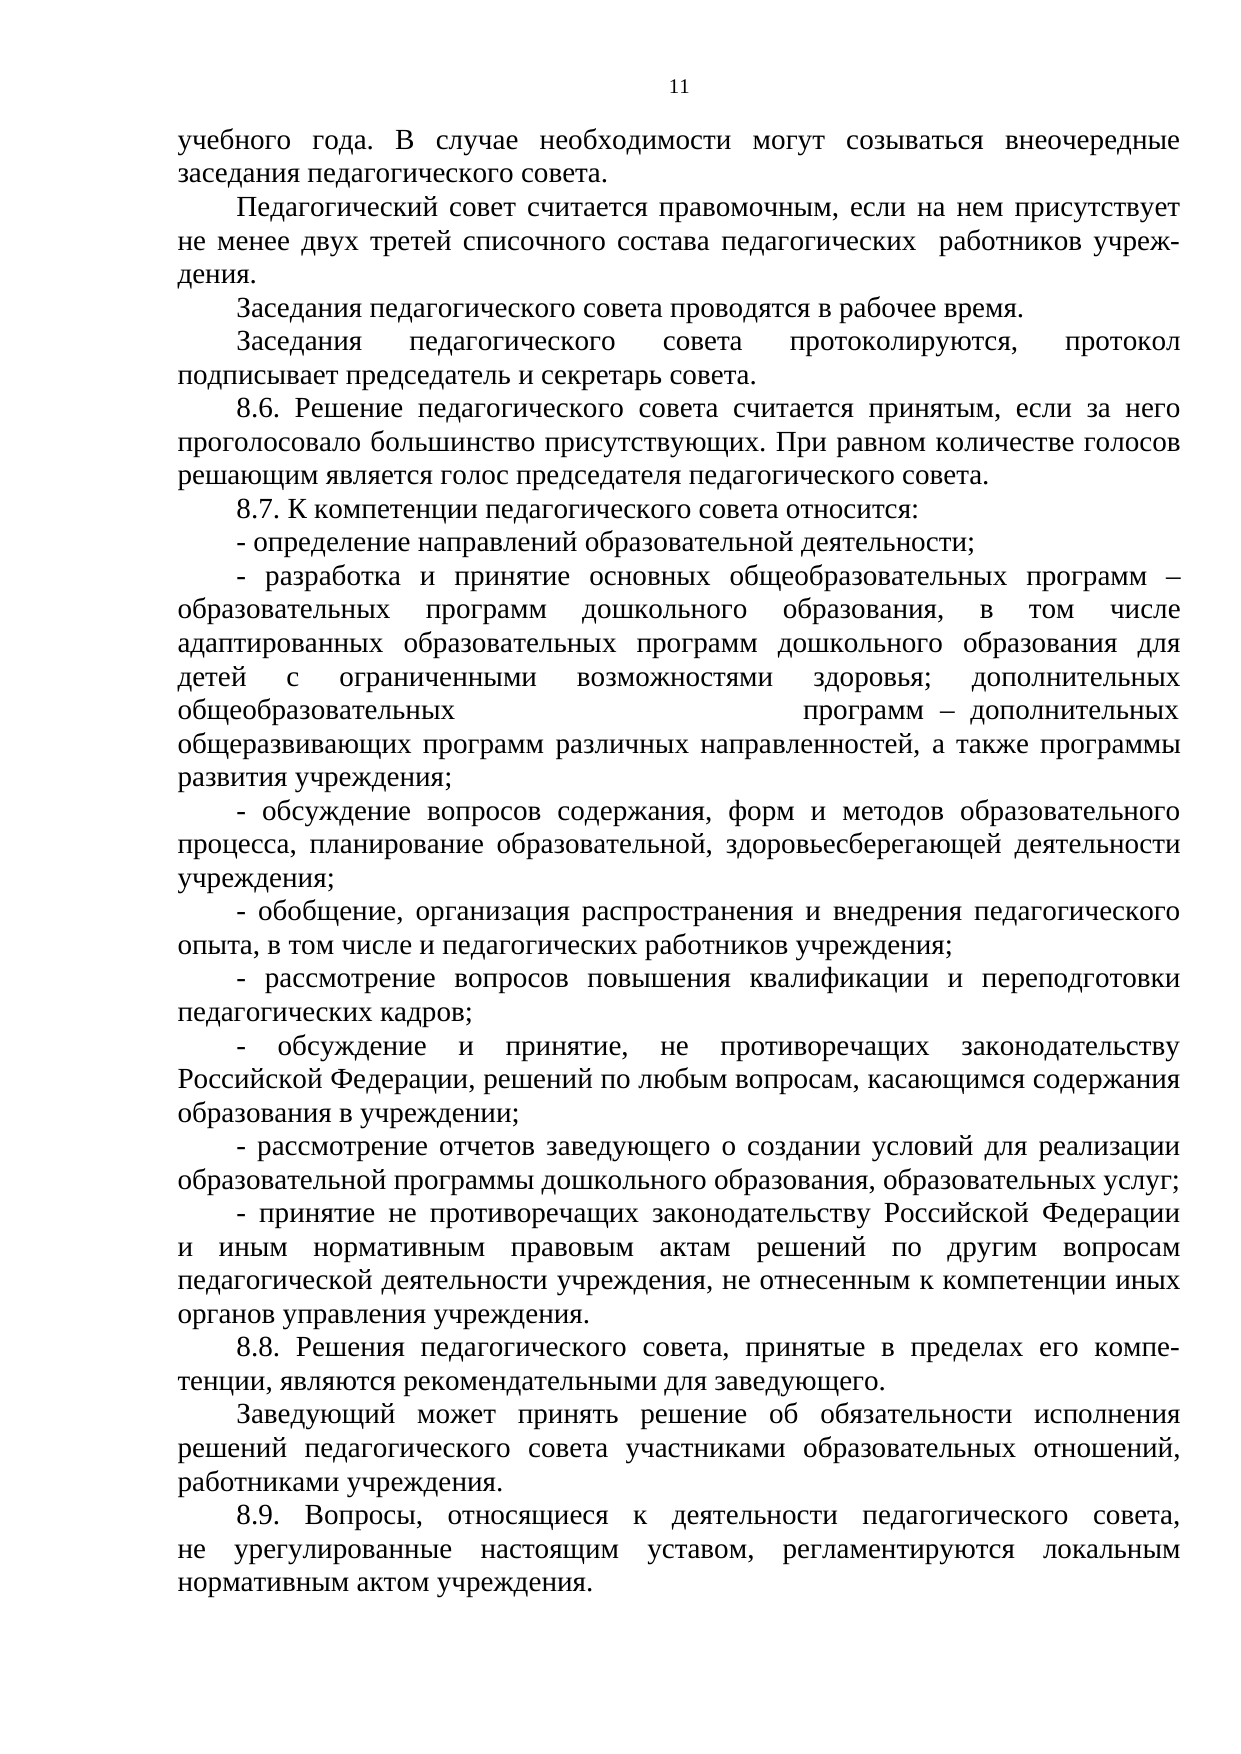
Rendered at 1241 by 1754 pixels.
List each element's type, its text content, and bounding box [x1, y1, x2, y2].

text 8.8. Решения педагогического совета, принятые в пределах его компе- тенции, являются рекомендательными для заведующего. [177, 1329, 1181, 1397]
text 8.9. Вопросы, относящиеся к деятельности педагогического совета, не урегулированные настоящим уставом, регламентируются локальным нормативным актом учреждения. [177, 1497, 1181, 1598]
text - обсуждение вопросов содержания, форм и методов образовательного процесса, планирование образовательной, здоровьесберегающей деятельности учреждения; [177, 793, 1181, 893]
text 8.7. К компетенции педагогического совета относится: [177, 491, 1181, 524]
text Педагогический совет считается правомочным, если на нем присутствует не менее двух третей списочного состава педагогических работников учреж- дения. [177, 189, 1181, 290]
text - разработка и принятие основных общеобразовательных программ – образовательных программ дошкольного образования, в том числе адаптированных образовательных программ дошкольного образования для детей с ограниченными возможностями здоровья; дополнительных общеобразовательных программ – дополнительных общеразвивающих программ различных направленностей, а также программы развития учреждения; [177, 558, 1181, 793]
text - принятие не противоречащих законодательству Российской Федерации и иным нормативным правовым актам решений по другим вопросам педагогической деятельности учреждения, не отнесенным к компетенции иных органов управления учреждения. [177, 1195, 1181, 1329]
text - рассмотрение отчетов заведующего о создании условий для реализации образовательной программы дошкольного образования, образовательных услуг; [177, 1128, 1181, 1195]
text Заседания педагогического совета проводятся в рабочее время. [177, 290, 1181, 323]
text Заведующий может принять решение об обязательности исполнения решений педагогического совета участниками образовательных отношений, работниками учреждения. [177, 1397, 1181, 1497]
text - обобщение, организация распространения и внедрения педагогического опыта, в том числе и педагогических работников учреждения; [177, 893, 1181, 961]
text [177, 122, 1181, 189]
text Заседания педагогического совета протоколируются, протокол подписывает председатель и секретарь совета. [177, 323, 1181, 390]
text - обсуждение и принятие, не противоречащих законодательству Российской Федерации, решений по любым вопросам, касающимся содержания образования в учреждении; [177, 1028, 1181, 1128]
text - определение направлений образовательной деятельности; [177, 524, 1181, 558]
text - рассмотрение вопросов повышения квалификации и переподготовки педагогических кадров; [177, 961, 1181, 1028]
text 8.6. Решение педагогического совета считается принятым, если за него проголосовало большинство присутствующих. При равном количестве голосов решающим является голос председателя педагогического совета. [177, 390, 1181, 491]
